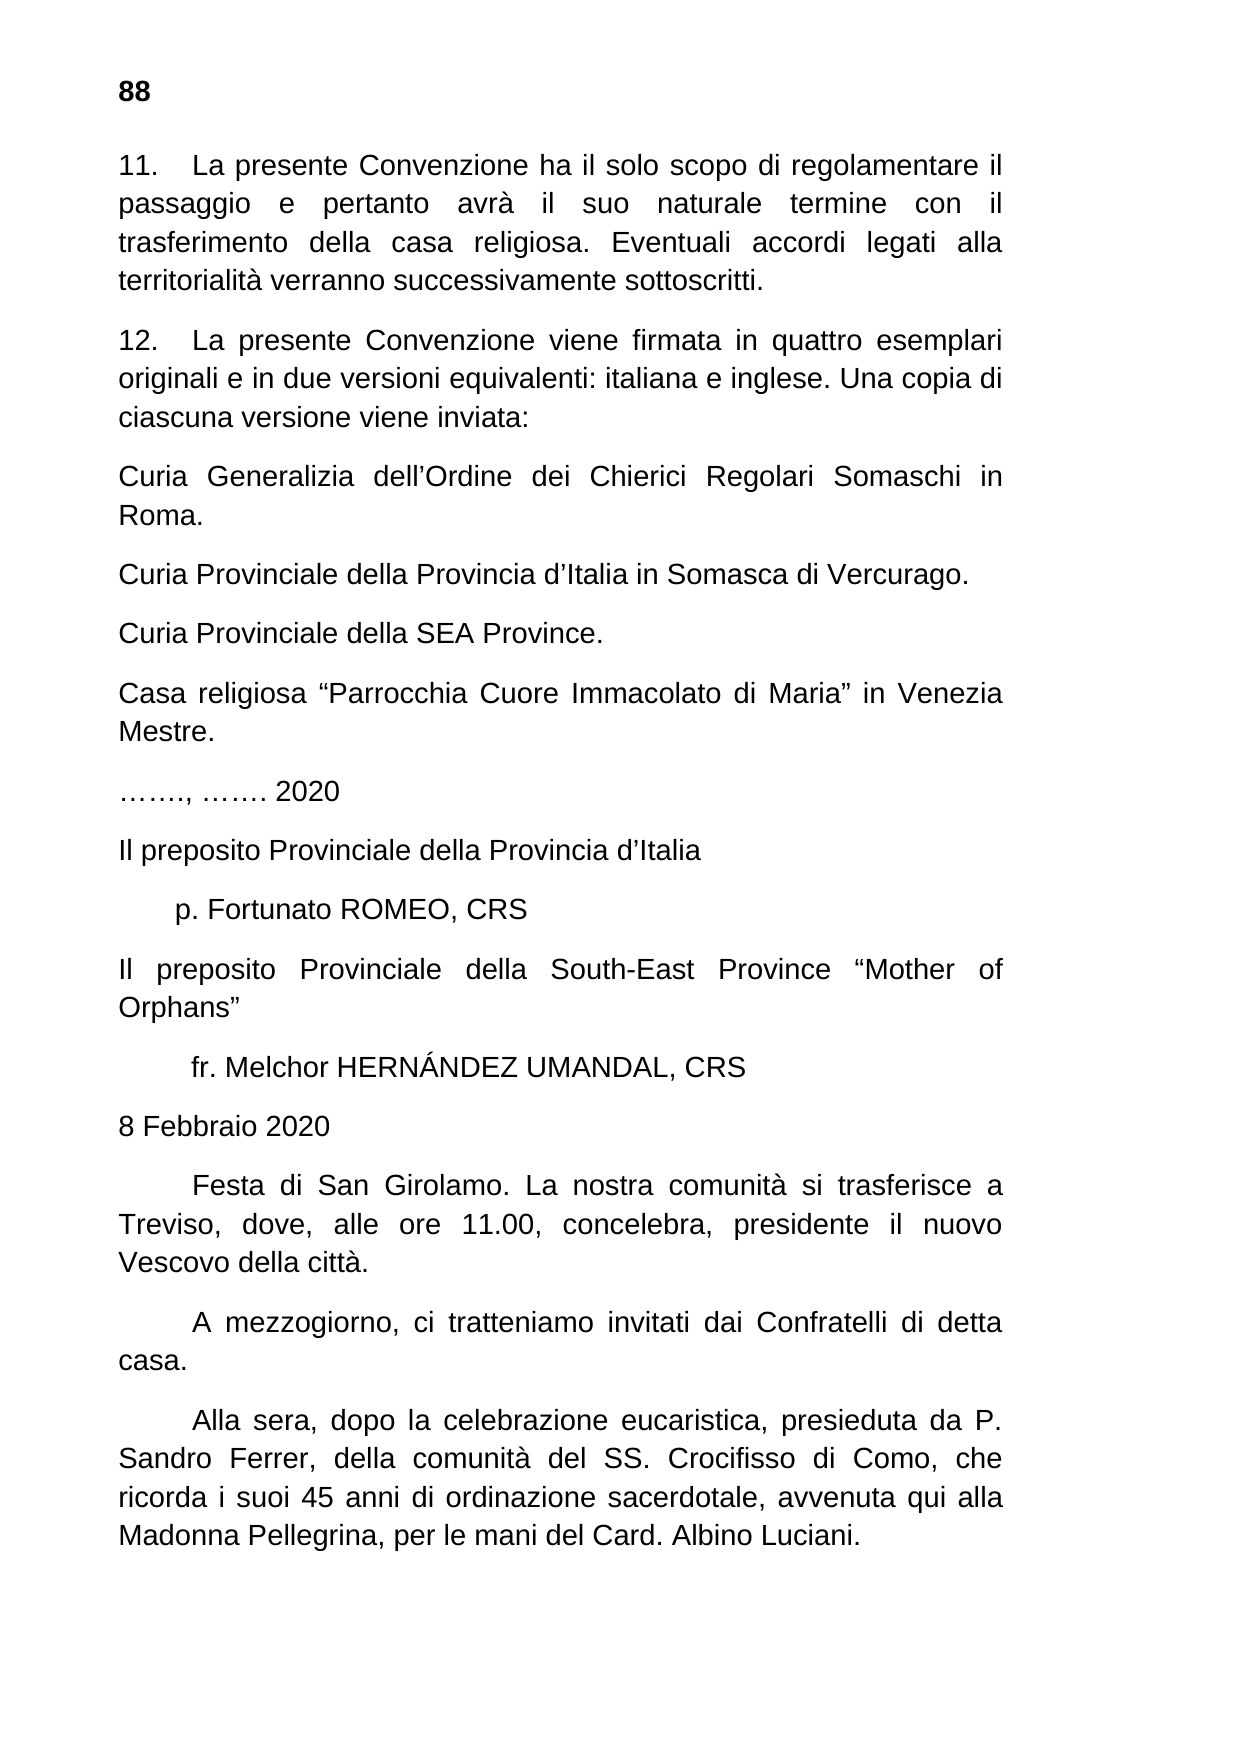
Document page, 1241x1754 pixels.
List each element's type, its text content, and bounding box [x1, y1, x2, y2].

text 12. La presente Convenzione viene firmata in quattro esemplari originali e in due versioni equivalenti: italiana e inglese. Una copia di ciascuna versione viene inviata: [118, 323, 1004, 433]
text Casa religiosa “Parrocchia Cuore Immacolato di Maria” in Venezia Mestre. [118, 676, 1004, 748]
text Il preposito Provinciale della Provincia d’Italia [118, 833, 1004, 867]
text Curia Generalizia dell’Ordine dei Chierici Regolari Somaschi in Roma. [118, 459, 1004, 531]
text A mezzogiorno, ci tratteniamo invitati dai Confratelli di detta casa. [118, 1305, 1004, 1377]
text fr. Melchor HERNÁNDEZ UMANDAL, CRS [118, 1050, 1004, 1083]
text Curia Provinciale della SEA Province. [118, 616, 1004, 650]
text p. Fortunato ROMEO, CRS [118, 892, 1004, 926]
text 11. La presente Convenzione ha il solo scopo di regolamentare il passaggio e pertanto avrà il suo naturale termine con il trasferimento della casa religiosa. Eventuali accordi legati alla territorialità verranno successivamente sottoscritti. [118, 148, 1004, 297]
text Il preposito Provinciale della South-East Province “Mother of Orphans” [118, 952, 1004, 1024]
text Festa di San Girolamo. La nostra comunità si trasferisce a Treviso, dove, alle ore 11.00, concelebra, presidente il nuovo Vescovo della città. [118, 1168, 1004, 1279]
text Curia Provinciale della Provincia d’Italia in Somasca di Vercurago. [118, 557, 1004, 591]
text 8 Febbraio 2020 [118, 1109, 1004, 1143]
text Alla sera, dopo la celebrazione eucaristica, presieduta da P. Sandro Ferrer, della comunità del SS. Crocifisso di Como, che ricorda i suoi 45 anni di ordinazione sacerdotale, avvenuta qui alla Madonna Pellegrina, per le mani del Card. Albino Luciani. [118, 1403, 1004, 1552]
text ……., ……. 2020 [118, 774, 1004, 807]
